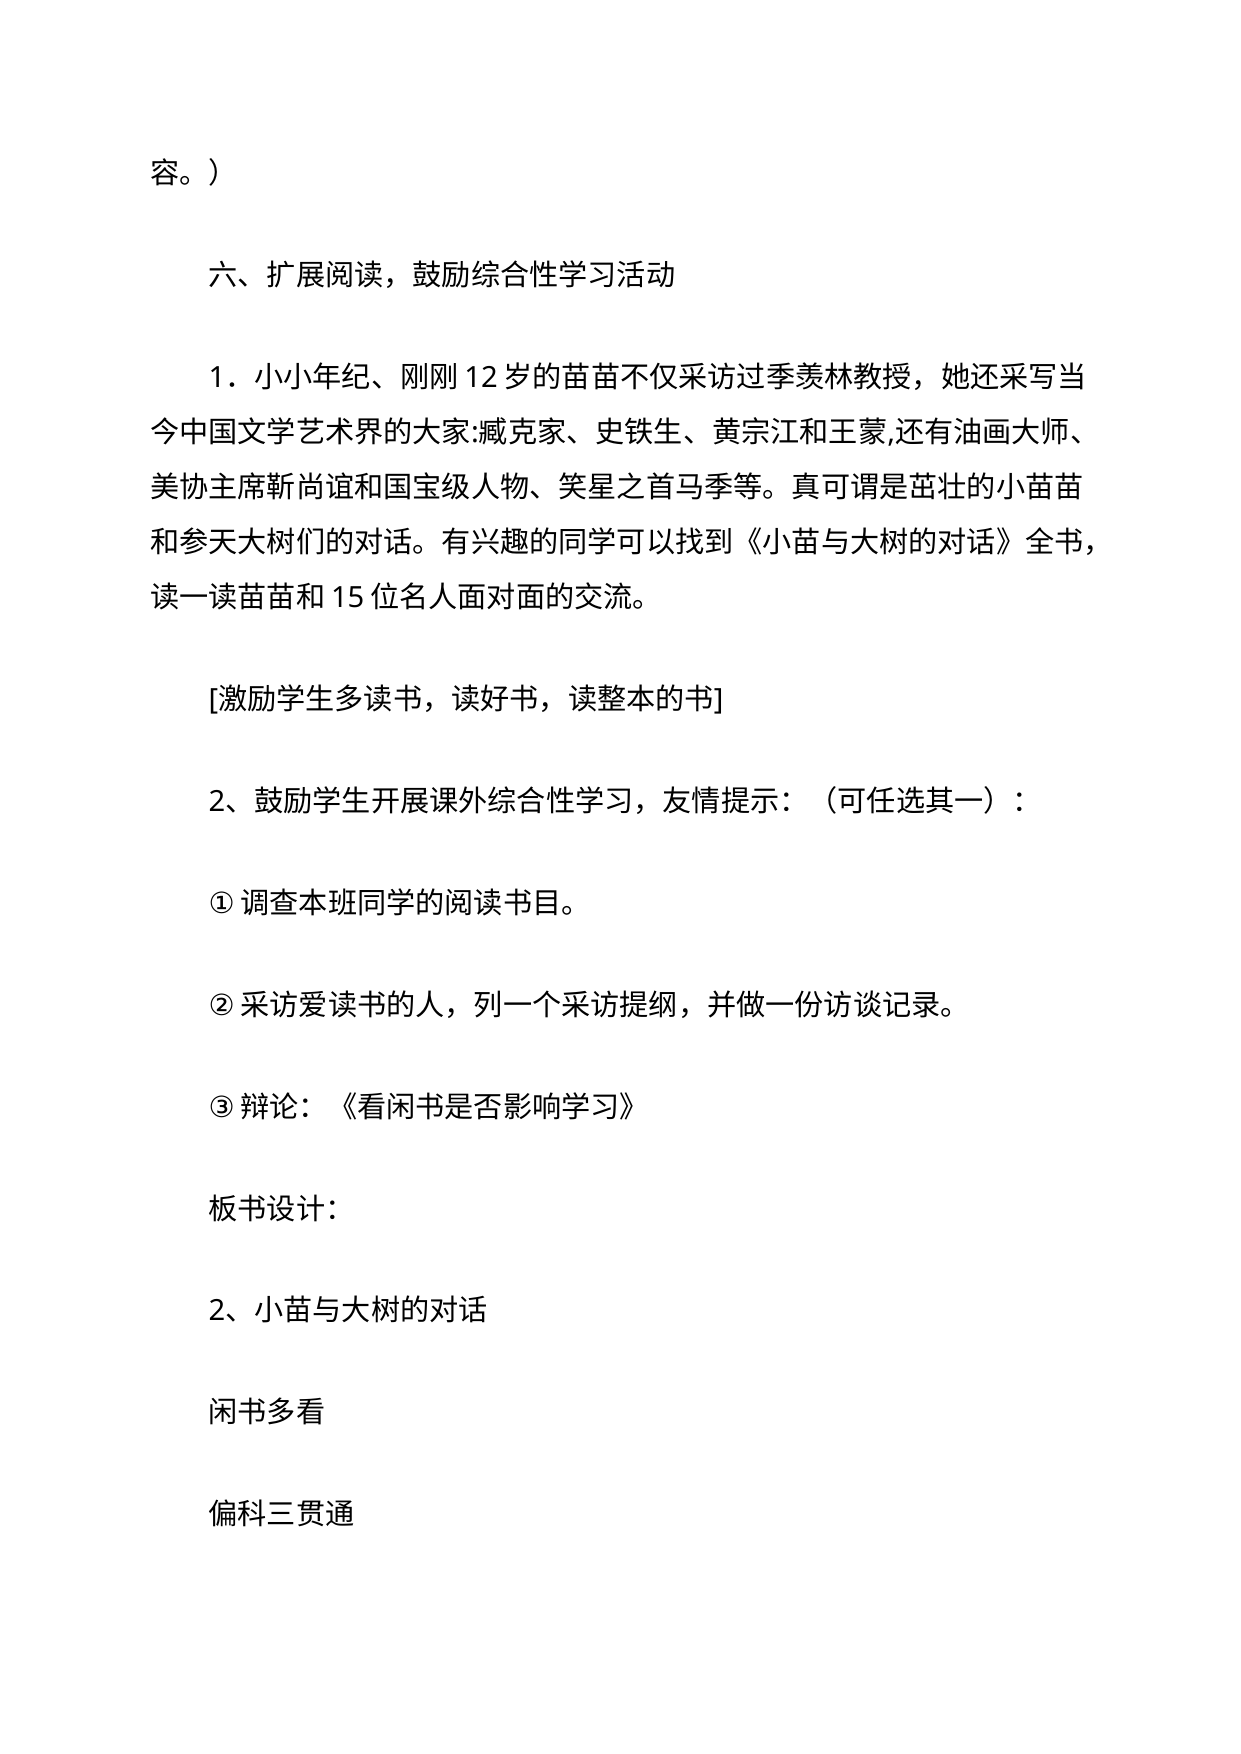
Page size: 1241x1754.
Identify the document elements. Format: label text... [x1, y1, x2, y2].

text 2、小苗与大树的对话 [150, 1287, 1090, 1329]
text 偏科三贯通 [150, 1491, 1090, 1533]
text ②采访爱读书的人，列一个采访提纲，并做一份访谈记录。 [150, 981, 1090, 1024]
text [激励学生多读书，读好书，读整本的书] [150, 675, 1090, 718]
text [150, 150, 1090, 192]
text 板书设计： [150, 1185, 1090, 1227]
text ③辩论：《看闲书是否影响学习》 [150, 1083, 1090, 1126]
text 六、扩展阅读，鼓励综合性学习活动 [150, 252, 1090, 294]
text 2、鼓励学生开展课外综合性学习，友情提示：（可任选其一）： [150, 777, 1090, 820]
text 闲书多看 [150, 1389, 1090, 1431]
text ①调查本班同学的阅读书目。 [150, 879, 1090, 922]
text 1．小小年纪、刚刚12岁的苗苗不仅采访过季羡林教授，她还采写当今中国文学艺术界的大家:臧克家、史铁生、黄宗江和王蒙,还有油画大师、美协主席靳尚谊和国宝级人物、笑星之首马季等。真可谓是茁壮的小苗苗和参天大树们的对话。有兴趣的同学可以找到《小苗与大树的对话》全书，读一读苗苗和15位名人面对面的交流。 [150, 353, 1090, 616]
